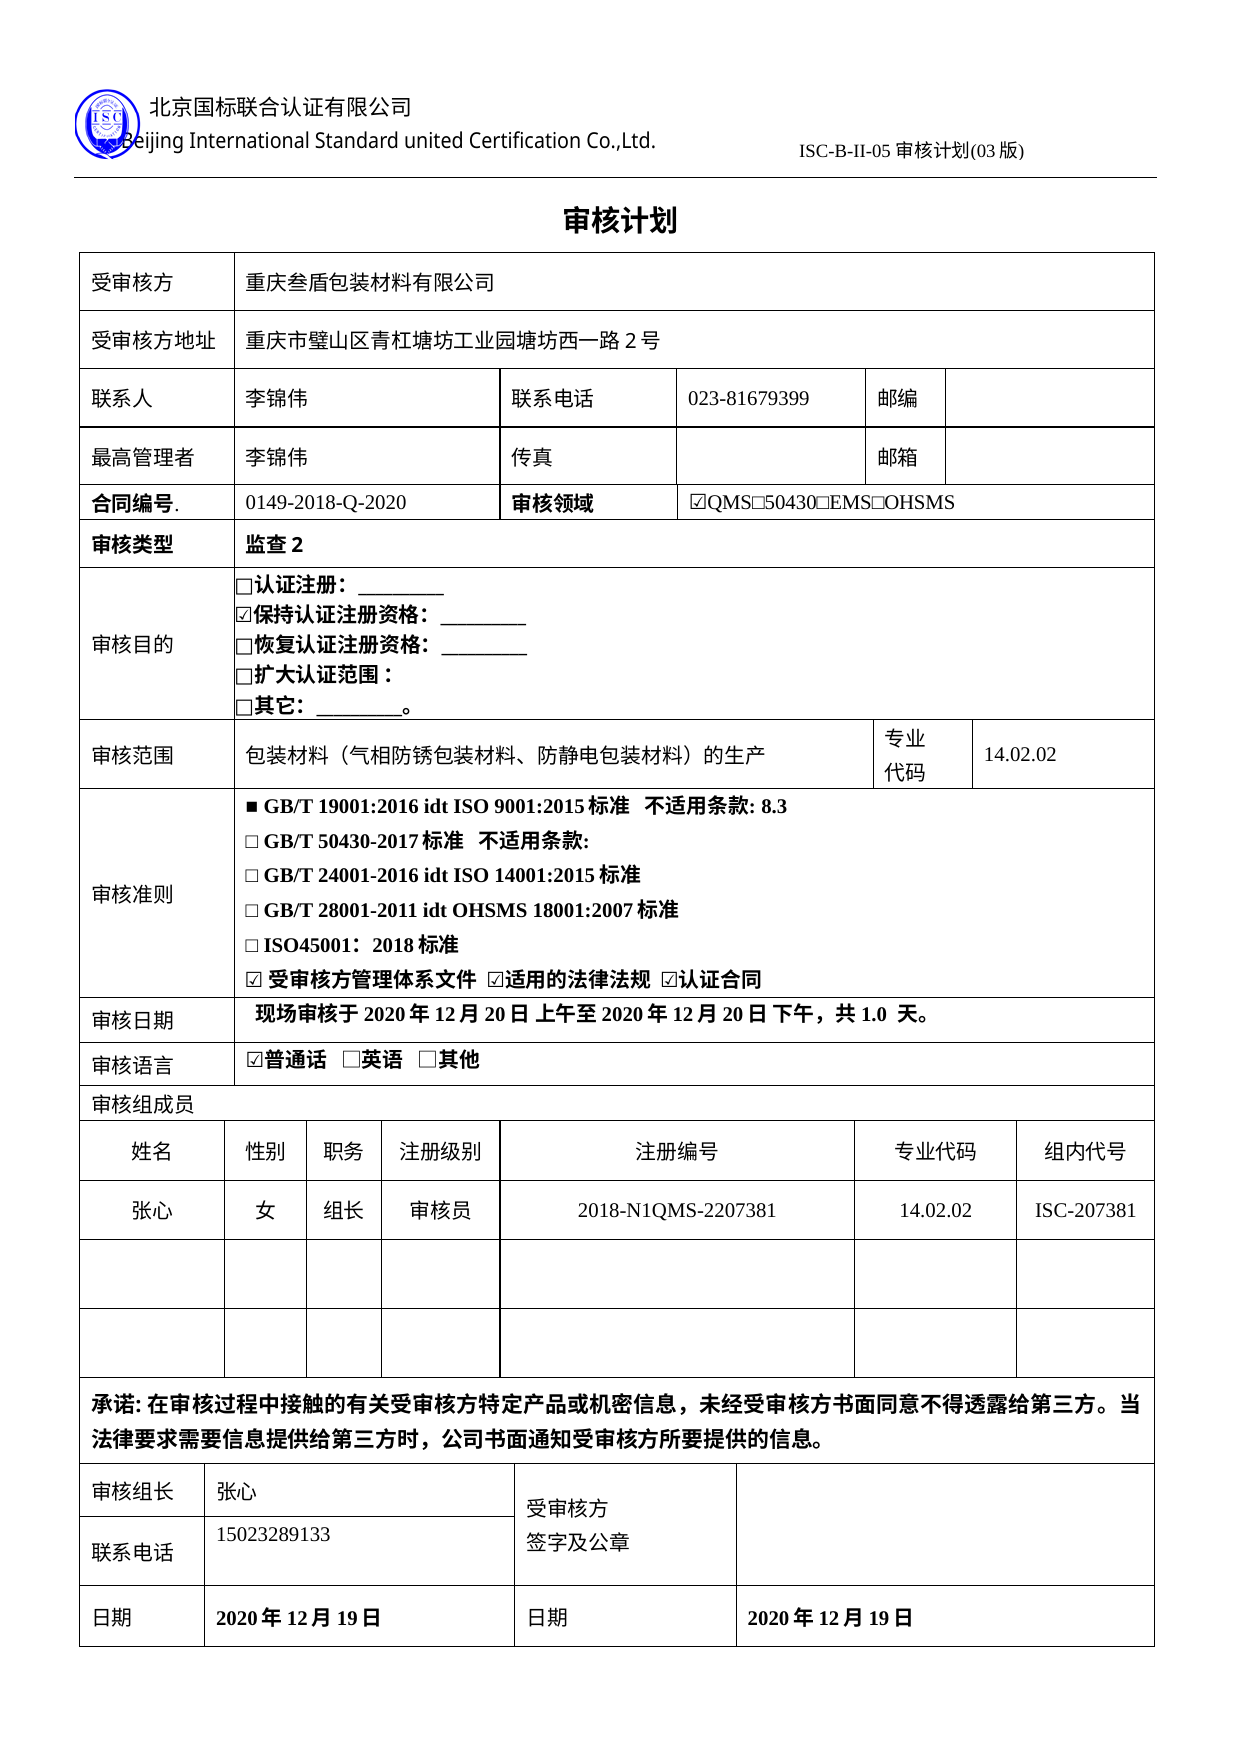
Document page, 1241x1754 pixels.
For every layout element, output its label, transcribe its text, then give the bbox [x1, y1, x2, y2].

table_cell 姓名 [80, 1121, 224, 1180]
table_cell 监查2 [235, 520, 1154, 567]
table_cell 审核目的 [80, 568, 234, 719]
text 审核计划 [75, 184, 1165, 252]
table_cell [946, 369, 1154, 426]
table_cell [1017, 1309, 1154, 1377]
table_header 重庆叁盾包装材料有限公司 [235, 253, 1154, 310]
table_cell 合同编号. [80, 485, 234, 519]
table_cell [501, 1240, 854, 1308]
table_cell [307, 1309, 381, 1377]
table_cell 14.02.02 [973, 720, 1154, 788]
table_cell 受审核方 签字及公章 [515, 1464, 736, 1585]
table_cell 最高管理者 [80, 428, 234, 484]
table_cell [855, 1309, 1016, 1377]
table_cell 审核组成员 [80, 1086, 1154, 1120]
table_cell 联系人 [80, 369, 234, 426]
table_cell 李锦伟 [235, 428, 499, 484]
table_cell 注册级别 [382, 1121, 499, 1180]
table_cell 专业代码 [855, 1121, 1016, 1180]
table_cell [307, 1240, 381, 1308]
table_cell [1017, 1240, 1154, 1308]
table_cell 日期 [515, 1586, 736, 1646]
table_cell [855, 1240, 1016, 1308]
table_cell 受审核方地址 [80, 311, 234, 368]
table_cell [80, 1240, 224, 1308]
table_cell ■ GB/T 19001:2016 idt ISO 9001:2015标准 不适用条款: 8.3 □ GB/T 50430-2017标准 不适用条款: □ GB/T 24001-2016 idt ISO 14001:2015标准 □ GB/T 28001-2011 idt OHSMS 18001:2007标准 □ ISO45001：2018标准 ☑ 受审核方管理体系文件 ☑适用的法律法规 ☑认证合同 [235, 789, 1154, 997]
table_cell 专业 代码 [874, 720, 972, 788]
table_cell 日期 [80, 1586, 204, 1646]
table_cell 审核领域 [501, 485, 677, 519]
table_cell [382, 1240, 499, 1308]
table_cell 2018-N1QMS-2207381 [501, 1181, 854, 1239]
table_cell [225, 1240, 306, 1308]
table_cell 2020年12月19日 [737, 1586, 1154, 1646]
table_cell 组长 [307, 1181, 381, 1239]
table_cell □认证注册：__________ ☑保持认证注册资格：__________ □恢复认证注册资格：__________ □扩大认证范围 ： □其它：__________。 [235, 568, 1154, 719]
table_cell 联系电话 [501, 369, 676, 426]
table_cell 15023289133 [205, 1517, 514, 1585]
table_cell ☑普通话 □英语 □其他 [235, 1043, 1154, 1085]
table_cell 审核类型 [80, 520, 234, 567]
table_cell 审核日期 [80, 998, 234, 1042]
table_cell 女 [225, 1181, 306, 1239]
table_cell 张心 [205, 1464, 514, 1516]
table_cell 性别 [225, 1121, 306, 1180]
table_cell 承诺: 在审核过程中接触的有关受审核方特定产品或机密信息，未经受审核方书面同意不得透露给第三方。当法律要求需要信息提供给第三方时，公司书面通知受审核方所要提供的信息。 [80, 1378, 1154, 1463]
table_cell 包装材料（气相防锈包装材料、防静电包装材料）的生产 [235, 720, 873, 788]
table_cell [501, 1309, 854, 1377]
table_cell [946, 428, 1154, 484]
table_cell 邮箱 [866, 428, 945, 484]
table_cell 审核员 [382, 1181, 499, 1239]
table_cell [382, 1309, 499, 1377]
table_cell 重庆市璧山区青杠塘坊工业园塘坊西一路2号 [235, 311, 1154, 368]
table_cell 023-81679399 [677, 369, 865, 426]
table_cell 职务 [307, 1121, 381, 1180]
table_cell 组内代号 [1017, 1121, 1154, 1180]
table_cell [225, 1309, 306, 1377]
table_cell 审核组长 [80, 1464, 204, 1516]
table_cell 传真 [501, 428, 676, 484]
table_cell 现场审核于2020年12月20日 上午至2020年12月20日 下午，共 1.0 天。 [235, 998, 1154, 1042]
table_cell [737, 1464, 1154, 1585]
table_cell 李锦伟 [235, 369, 499, 426]
table_cell 邮编 [866, 369, 945, 426]
table_cell [677, 428, 865, 484]
table_header 受审核方 [80, 253, 234, 310]
picture [75, 89, 143, 158]
table_cell ☑QMS□50430□EMS□OHSMS [678, 485, 1154, 519]
table_cell 审核范围 [80, 720, 234, 788]
table_cell 张心 [80, 1181, 224, 1239]
table_cell [80, 1309, 224, 1377]
table_cell 2020年12月19日 [205, 1586, 514, 1646]
table_cell 审核准则 [80, 789, 234, 997]
table_cell ISC-207381 [1017, 1181, 1154, 1239]
table_cell 0149-2018-Q-2020 [235, 485, 499, 519]
table_cell 注册编号 [501, 1121, 854, 1180]
table_cell 审核语言 [80, 1043, 234, 1085]
table_cell 联系电话 [80, 1517, 204, 1585]
table_cell 14.02.02 [855, 1181, 1016, 1239]
